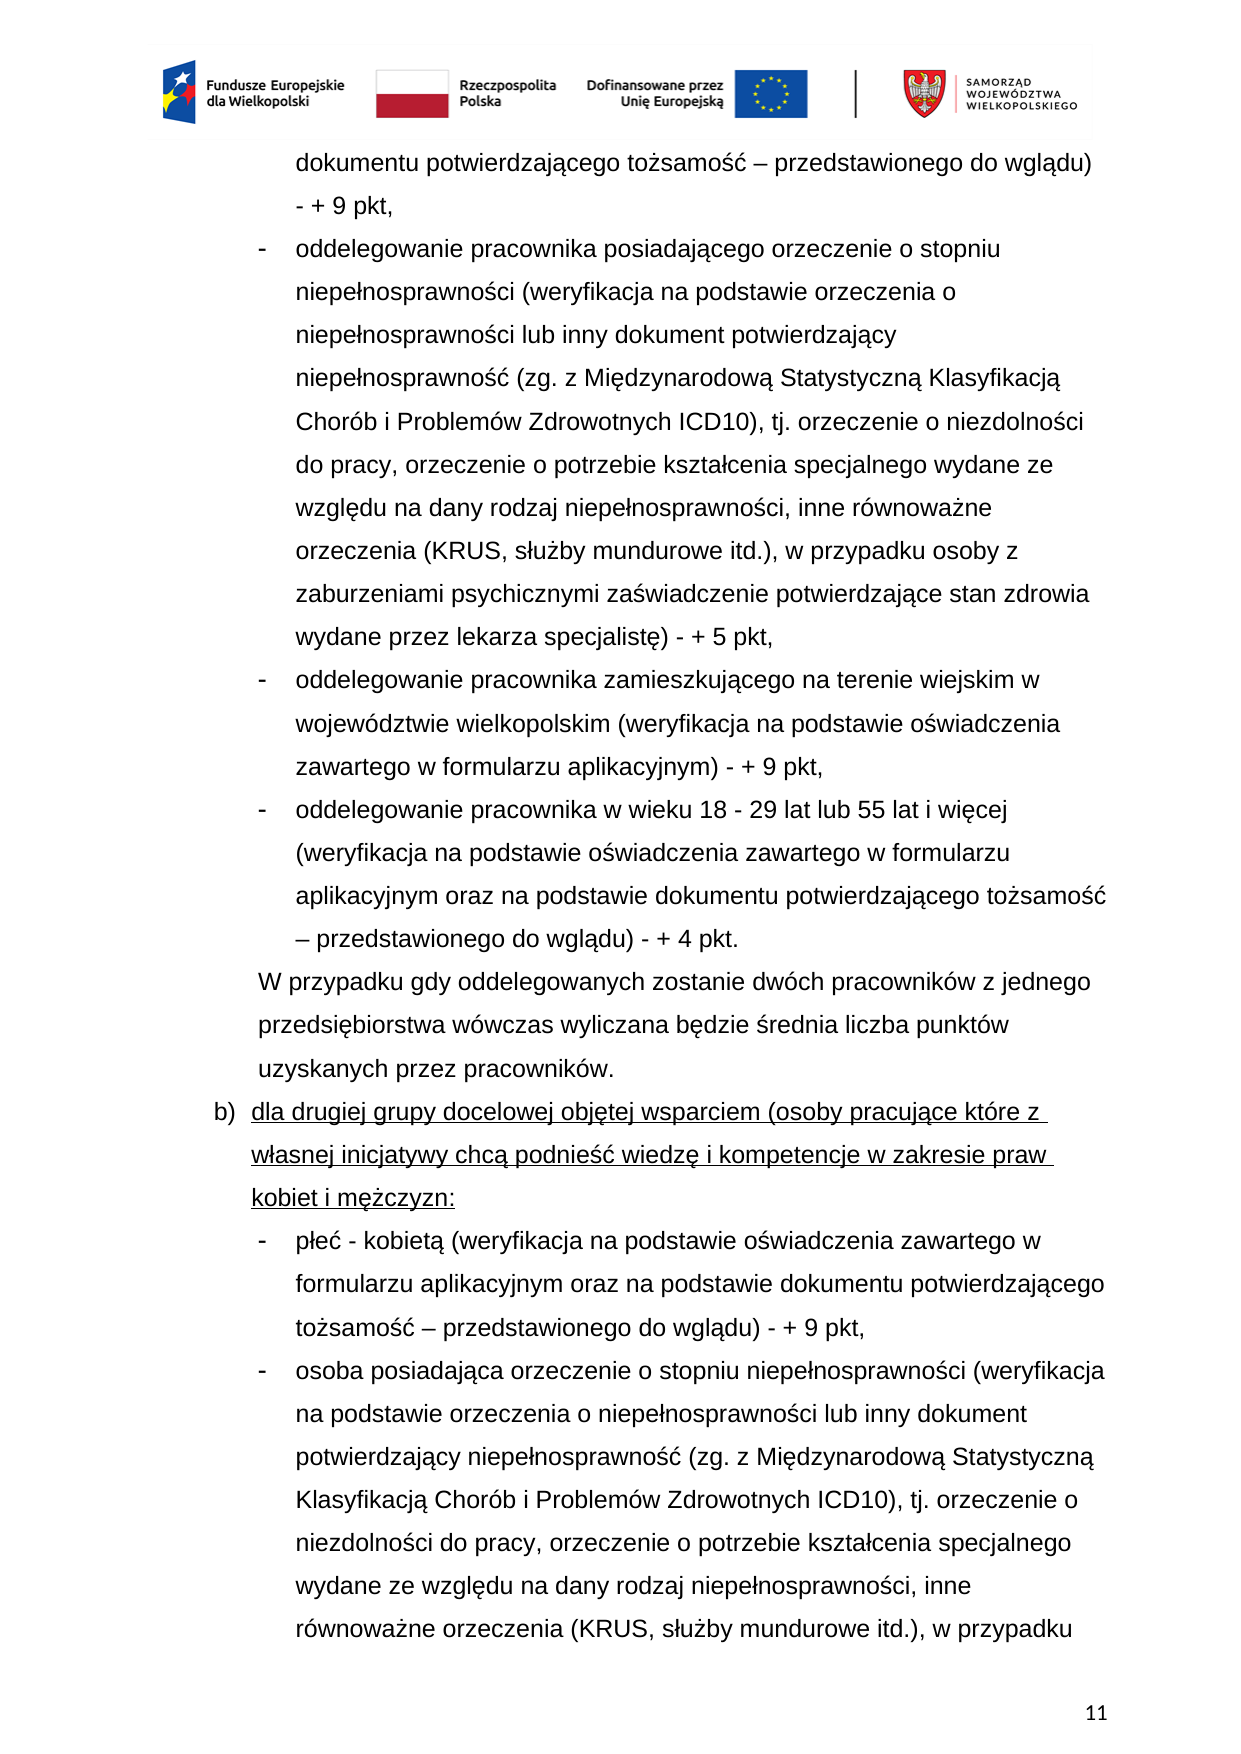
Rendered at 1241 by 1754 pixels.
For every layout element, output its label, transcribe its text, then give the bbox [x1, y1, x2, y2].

list oddelegowanie pracownika posiadającego orzeczenie o stopniu niepełnosprawności (weryfikacja na podstawie orzeczenia o niepełnosprawności lub inny dokument potwierdzający niepełnosprawność (zg. z Międzynarodową Statystyczną Klasyfikacją Chorób i Problemów Zdrowotnych ICD10), tj. orzeczenie o niezdolności do pracy, orzeczenie o potrzebie kształcenia specjalnego wydane ze względu na dany rodzaj niepełnosprawności, inne równoważne orzeczenia (KRUS, służby mundurowe itd.), w przypadku osoby z zaburzeniami psychicznymi zaświadczenie potwierdzające stan zdrowia wydane przez lekarza specjalistę) - + 5 pkt, [258, 234, 1107, 651]
list oddelegowanie pracownika w wieku 18 - 29 lat lub 55 lat i więcej (weryfikacja na podstawie oświadczenia zawartego w formularzu aplikacyjnym oraz na podstawie dokumentu potwierdzającego tożsamość – przedstawionego do wglądu) - + 4 pkt. [258, 795, 1107, 953]
text W przypadku gdy oddelegowanych zostanie dwóch pracowników z jednego przedsiębiorstwa wówczas wyliczana będzie średnia liczba punktów uzyskanych przez pracowników. [258, 967, 1107, 1082]
list dla drugiej grupy docelowej objętej wsparciem (osoby pracujące które z własnej inicjatywy chcą podnieść wiedzę i kompetencje w zakresie praw kobiet i mężczyzn: [213, 1097, 1107, 1212]
picture [147, 44, 1093, 140]
list płeć - kobietą (weryfikacja na podstawie oświadczenia zawartego w formularzu aplikacyjnym oraz na podstawie dokumentu potwierdzającego tożsamość – przedstawionego do wglądu) - + 9 pkt, [258, 1226, 1107, 1341]
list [258, 1356, 1107, 1643]
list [258, 148, 1107, 219]
list oddelegowanie pracownika zamieszkującego na terenie wiejskim w województwie wielkopolskim (weryfikacja na podstawie oświadczenia zawartego w formularzu aplikacyjnym) - + 9 pkt, [258, 665, 1107, 780]
